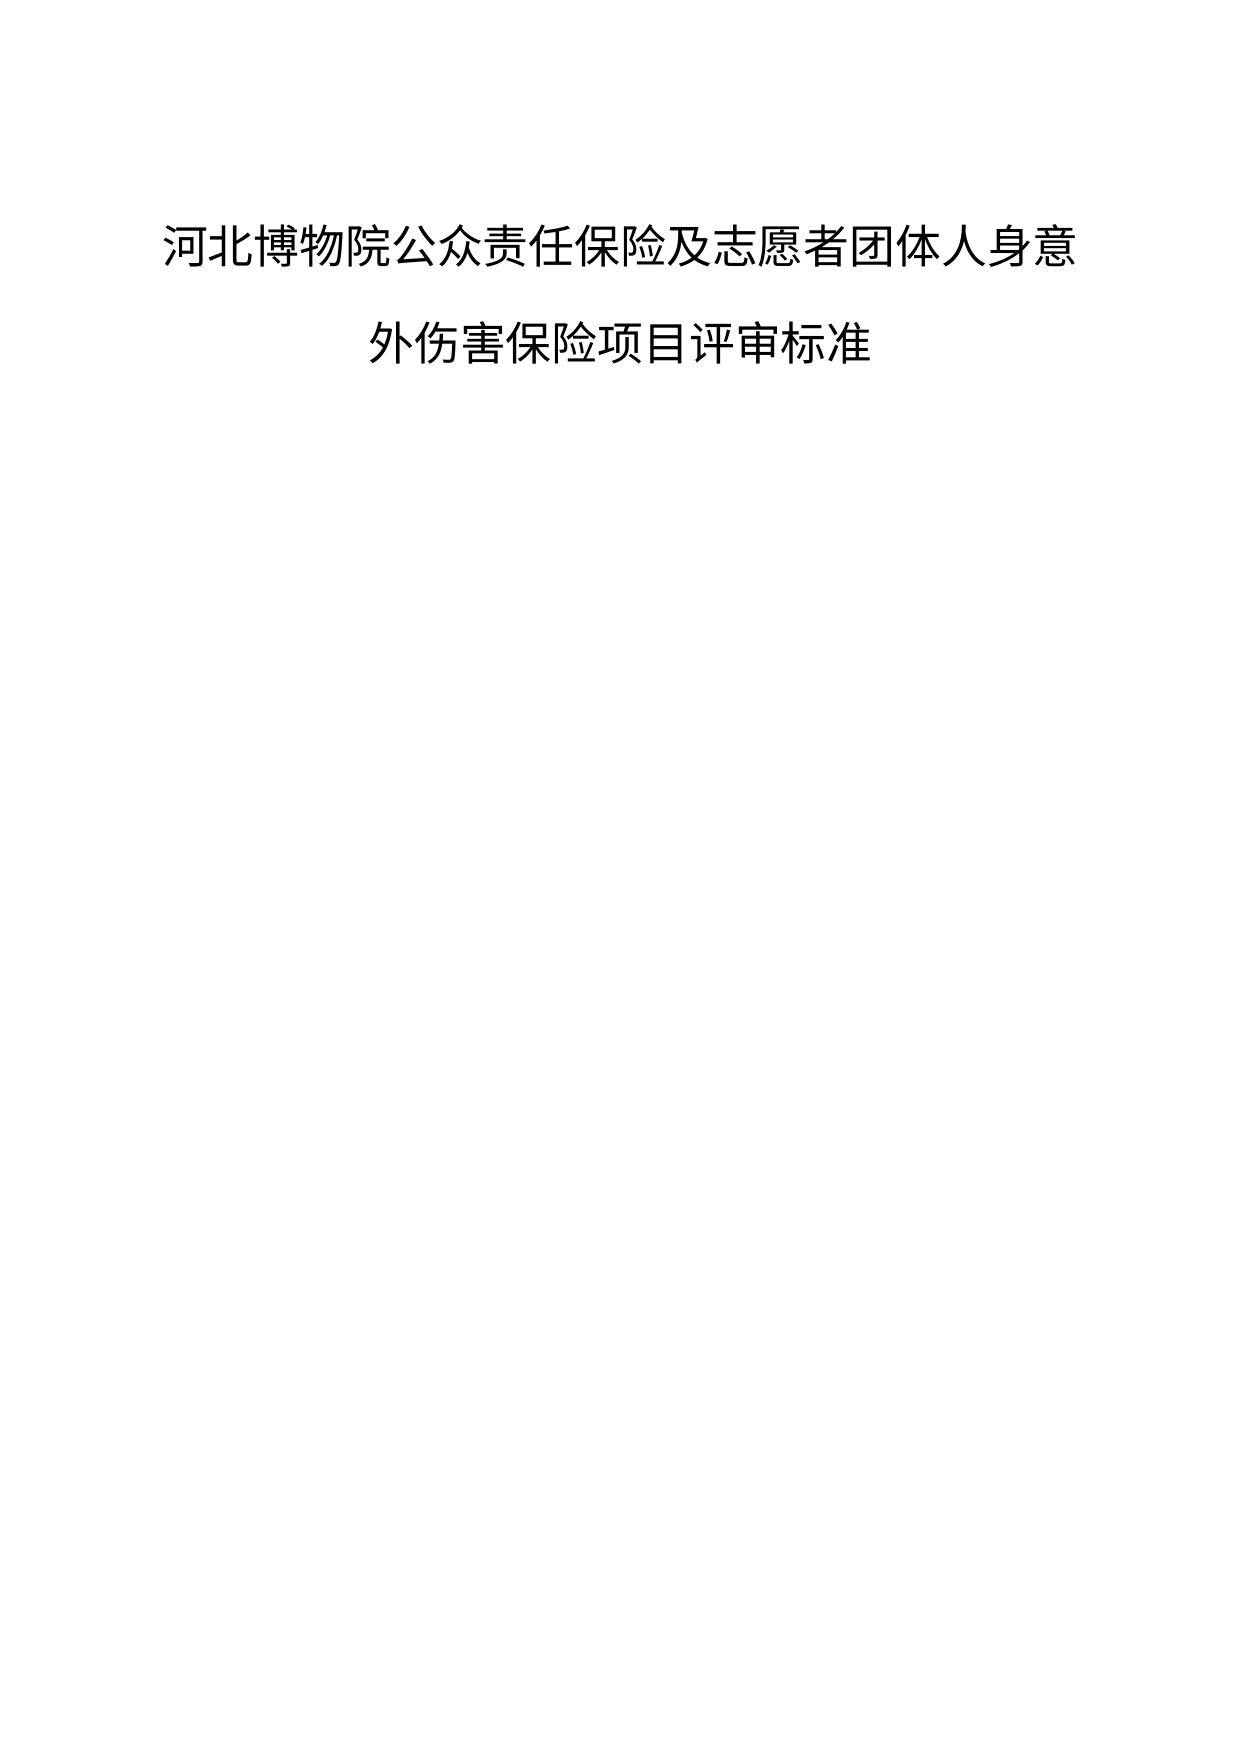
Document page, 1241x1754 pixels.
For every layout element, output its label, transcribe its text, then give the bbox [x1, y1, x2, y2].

text 河北博物院公众责任保险及志愿者团体人身意外伤害保险项目评审标准 [150, 194, 1090, 389]
